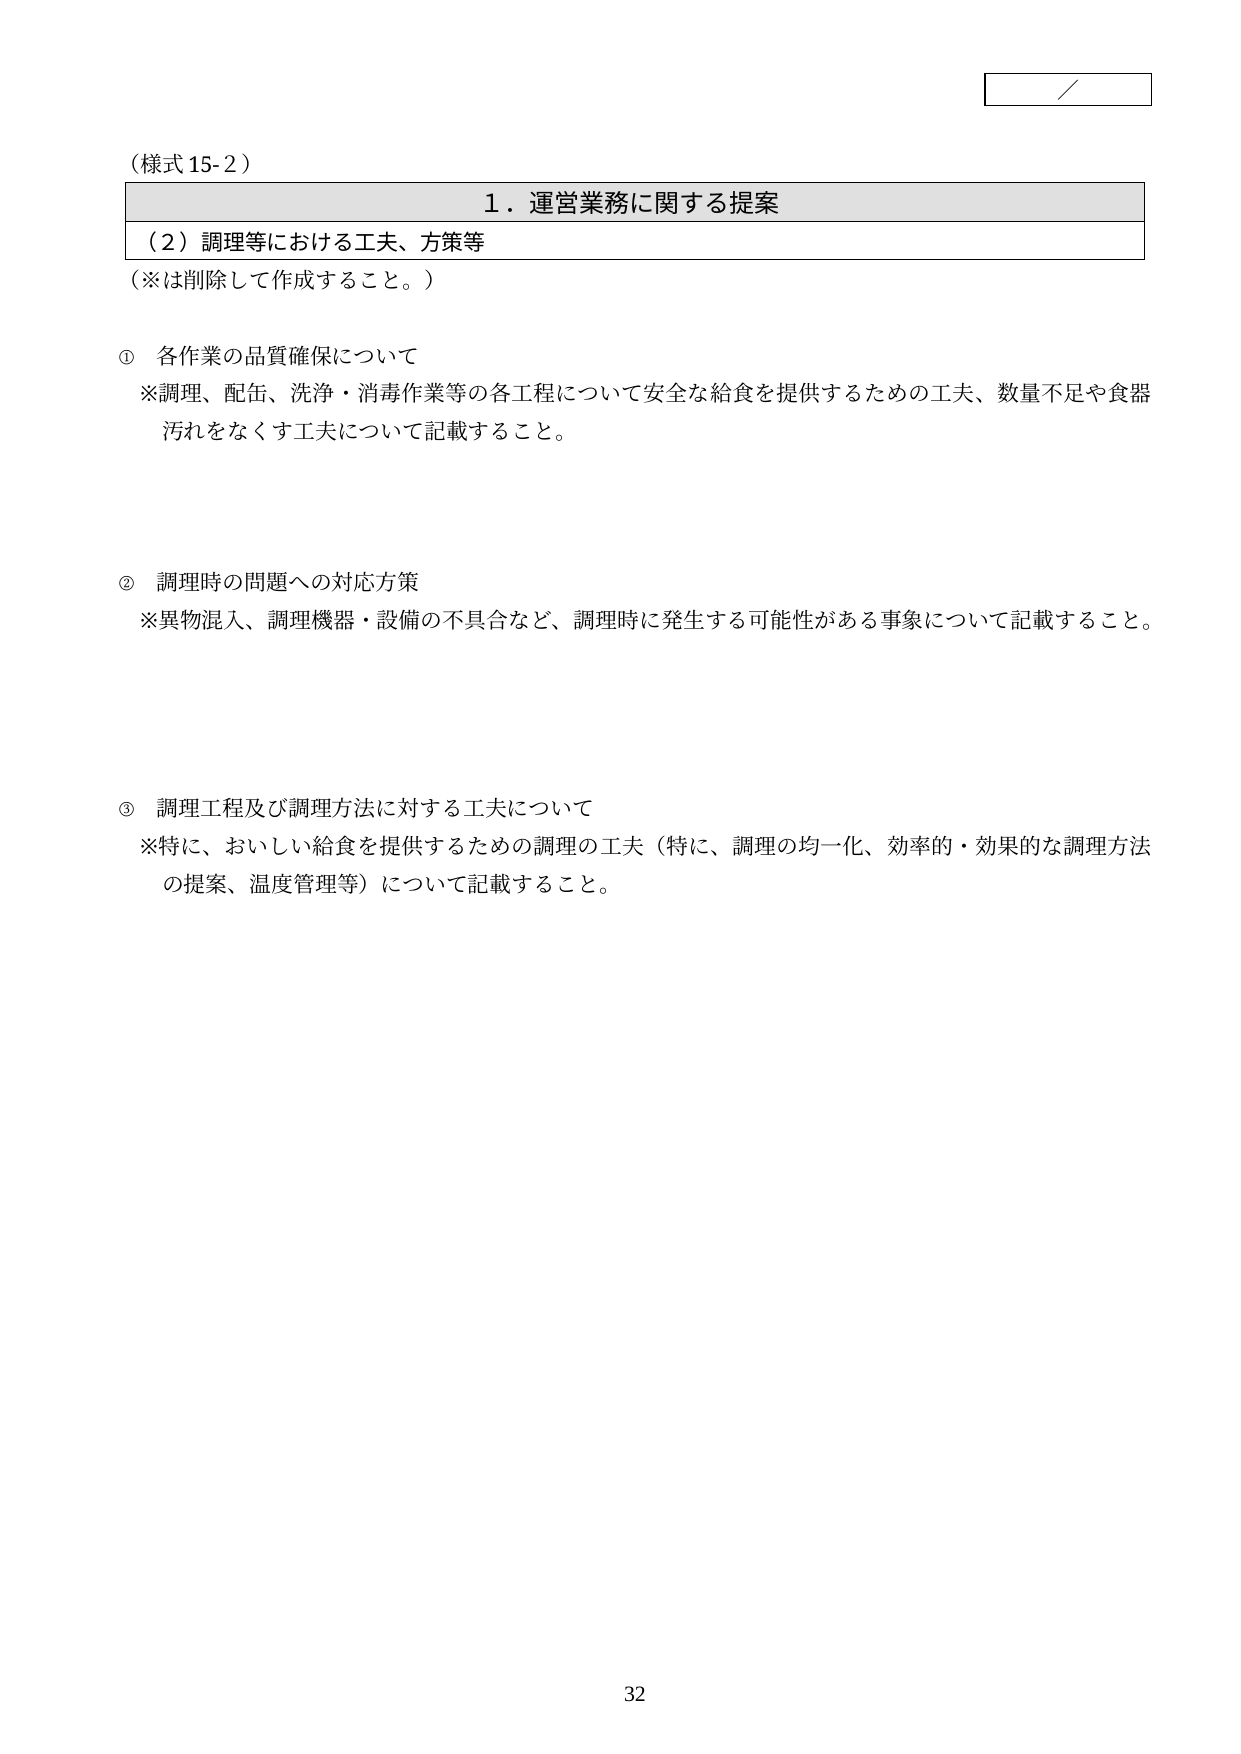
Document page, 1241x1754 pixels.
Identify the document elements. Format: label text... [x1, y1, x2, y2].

text ② 調理時の問題への対応方策 [118, 562, 1152, 600]
text ③ 調理工程及び調理方法に対する工夫について [118, 788, 1152, 826]
text ※異物混入、調理機器・設備の不具合など、調理時に発生する可能性がある事象について記載すること。 [140, 600, 1152, 637]
text （※は削除して作成すること。） [118, 260, 1152, 298]
text （様式15-２） [118, 144, 1152, 182]
table_cell （２）調理等における工夫、方策等 [126, 222, 1144, 259]
table_header １．運営業務に関する提案 [126, 183, 1144, 221]
text ① 各作業の品質確保について [118, 336, 1152, 373]
text ※調理、配缶、洗浄・消毒作業等の各工程について安全な給食を提供するための工夫、数量不足や食器汚れをなくす工夫について記載すること。 [140, 373, 1152, 449]
text ※特に、おいしい給食を提供するための調理の工夫（特に、調理の均一化、効率的・効果的な調理方法の提案、温度管理等）について記載すること。 [140, 826, 1152, 901]
